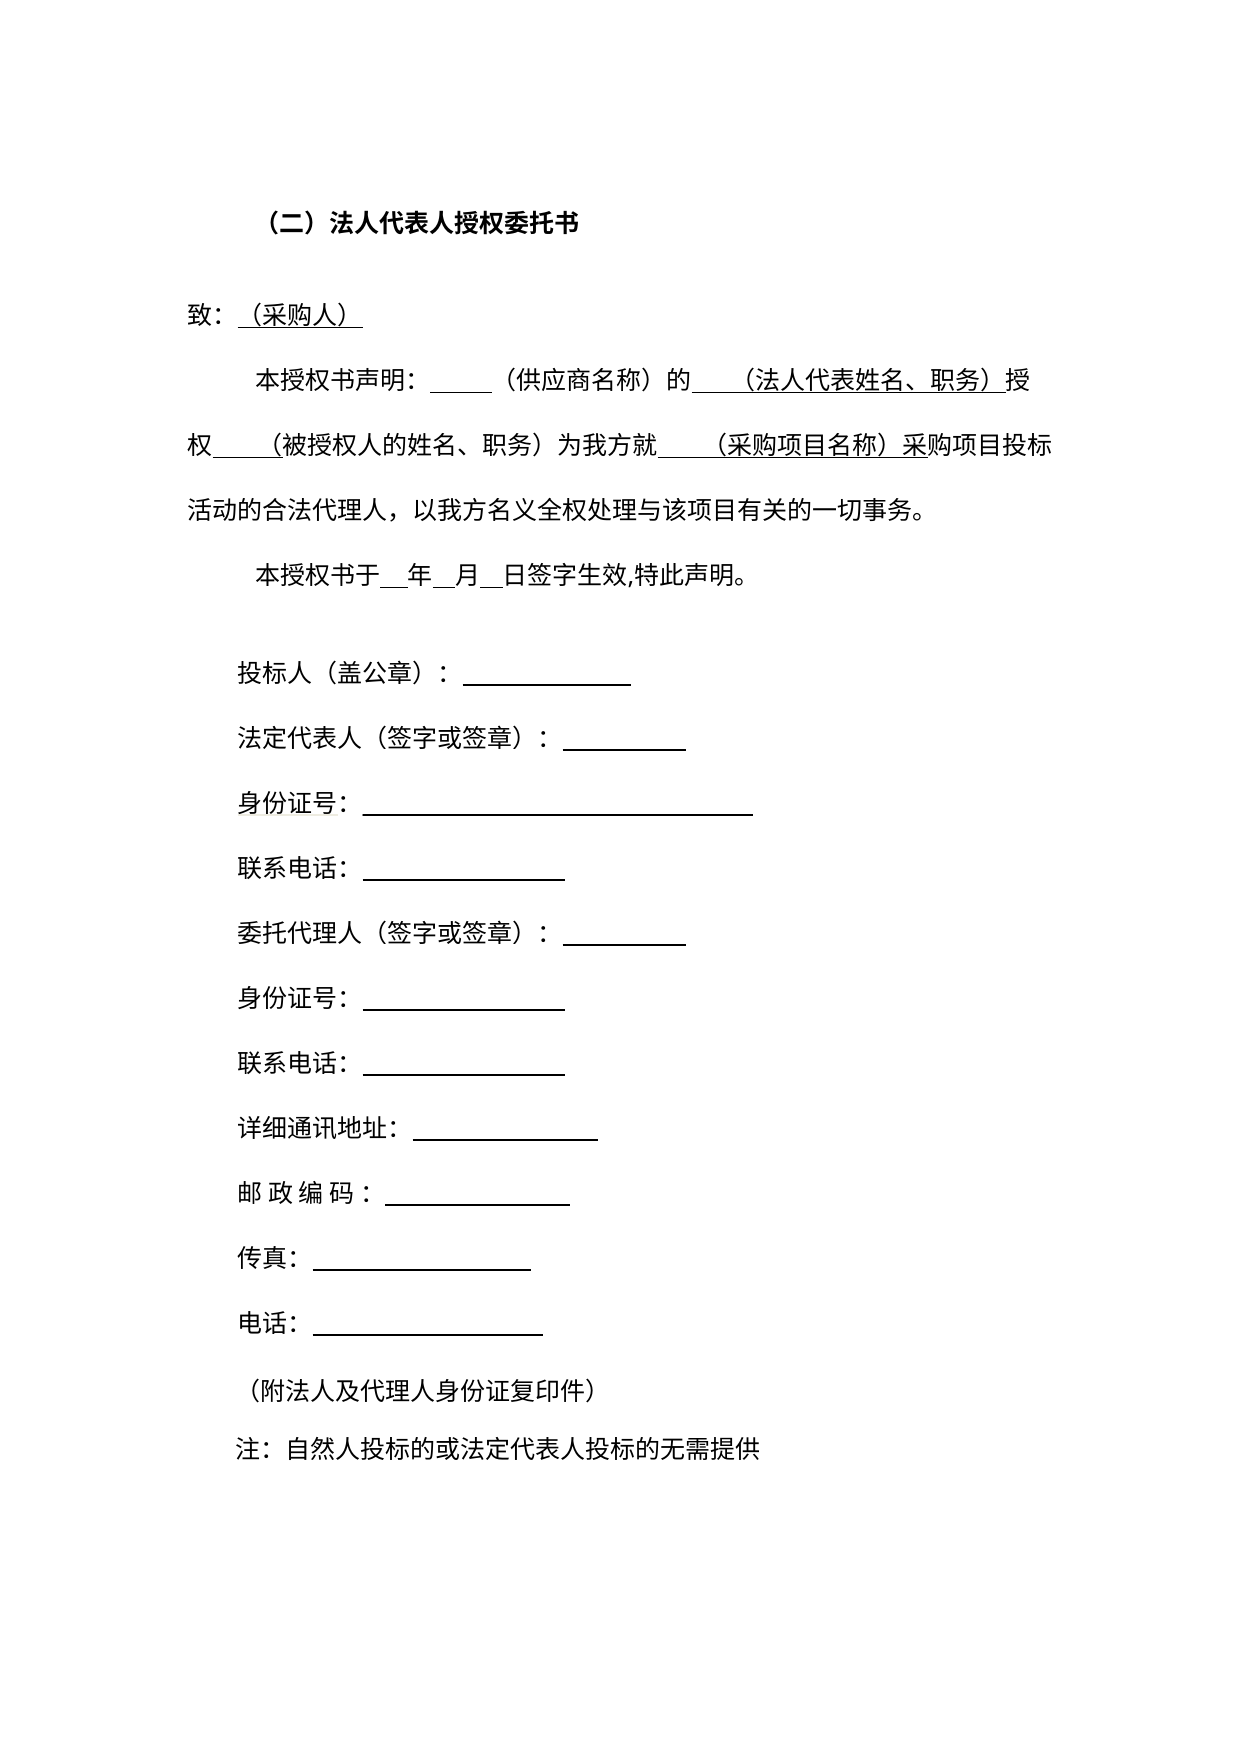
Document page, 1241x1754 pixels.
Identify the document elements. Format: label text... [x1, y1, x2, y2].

text 法定代表人（签字或签章）： [187, 704, 1053, 769]
text 详细通讯地址： [187, 1094, 1053, 1159]
text 邮 政 编 码 ： [187, 1159, 1053, 1224]
text 电话： [187, 1289, 1053, 1354]
text （附法人及代理人身份证复印件） [187, 1354, 1053, 1412]
text 联系电话： [187, 1029, 1053, 1094]
text 本授权书声明： （供应商名称）的 （法人代表姓名、职务）授权 （被授权人的姓名、职务）为我方就 （采购项目名称）采购项目投标活动的合法代理人，以我方名义全权处理与该项目有关的一切事务。 [187, 346, 1053, 541]
text 传真： [187, 1224, 1053, 1289]
text 本授权书于 年 月 日签字生效,特此声明。 [187, 541, 1053, 606]
text 投标人（盖公章）： [187, 639, 1053, 704]
subtitle （二）法人代表人授权委托书 [187, 189, 1053, 254]
text 注：自然人投标的或法定代表人投标的无需提供 [187, 1412, 1053, 1470]
text 委托代理人（签字或签章）： [187, 899, 1053, 964]
text 联系电话： [187, 834, 1053, 899]
text 身份证号：___________________________ _______ [187, 769, 1053, 834]
text 致：（采购人） [187, 281, 1053, 346]
text 身份证号： [187, 964, 1053, 1029]
